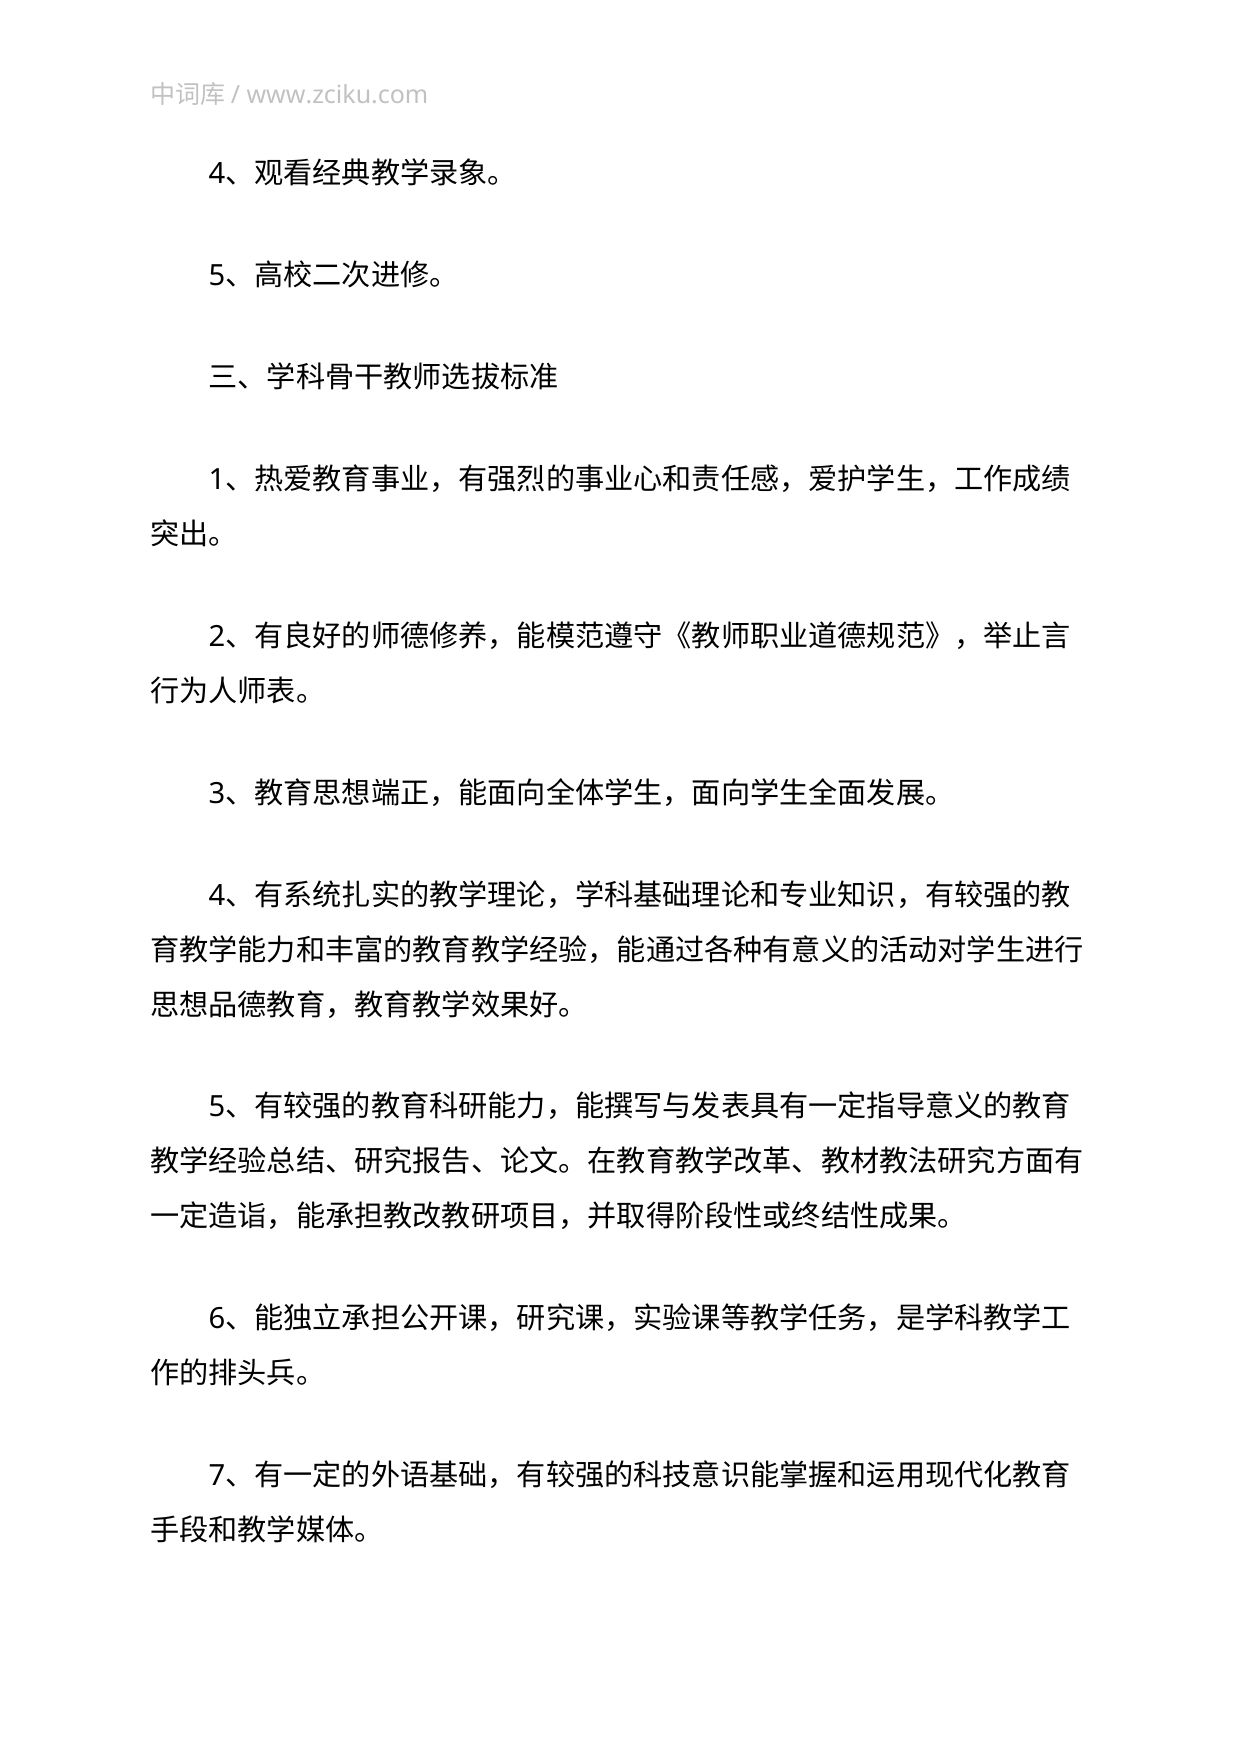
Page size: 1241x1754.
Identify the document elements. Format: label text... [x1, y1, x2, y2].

text 5、高校二次进修。 [150, 252, 1090, 294]
text 三、学科骨干教师选拔标准 [150, 354, 1090, 396]
text 4、有系统扎实的教学理论，学科基础理论和专业知识，有较强的教育教学能力和丰富的教育教学经验，能通过各种有意义的活动对学生进行思想品德教育，教育教学效果好。 [150, 871, 1090, 1023]
text 2、有良好的师德修养，能模范遵守《教师职业道德规范》，举止言行为人师表。 [150, 612, 1090, 710]
text 3、教育思想端正，能面向全体学生，面向学生全面发展。 [150, 769, 1090, 812]
text 6、能独立承担公开课，研究课，实验课等教学任务，是学科教学工作的排头兵。 [150, 1294, 1090, 1392]
text 4、观看经典教学录象。 [150, 150, 1090, 192]
text 7、有一定的外语基础，有较强的科技意识能掌握和运用现代化教育手段和教学媒体。 [150, 1451, 1090, 1549]
text 1、热爱教育事业，有强烈的事业心和责任感，爱护学生，工作成绩突出。 [150, 456, 1090, 553]
text 5、有较强的教育科研能力，能撰写与发表具有一定指导意义的教育教学经验总结、研究报告、论文。在教育教学改革、教材教法研究方面有一定造诣，能承担教改教研项目，并取得阶段性或终结性成果。 [150, 1083, 1090, 1235]
